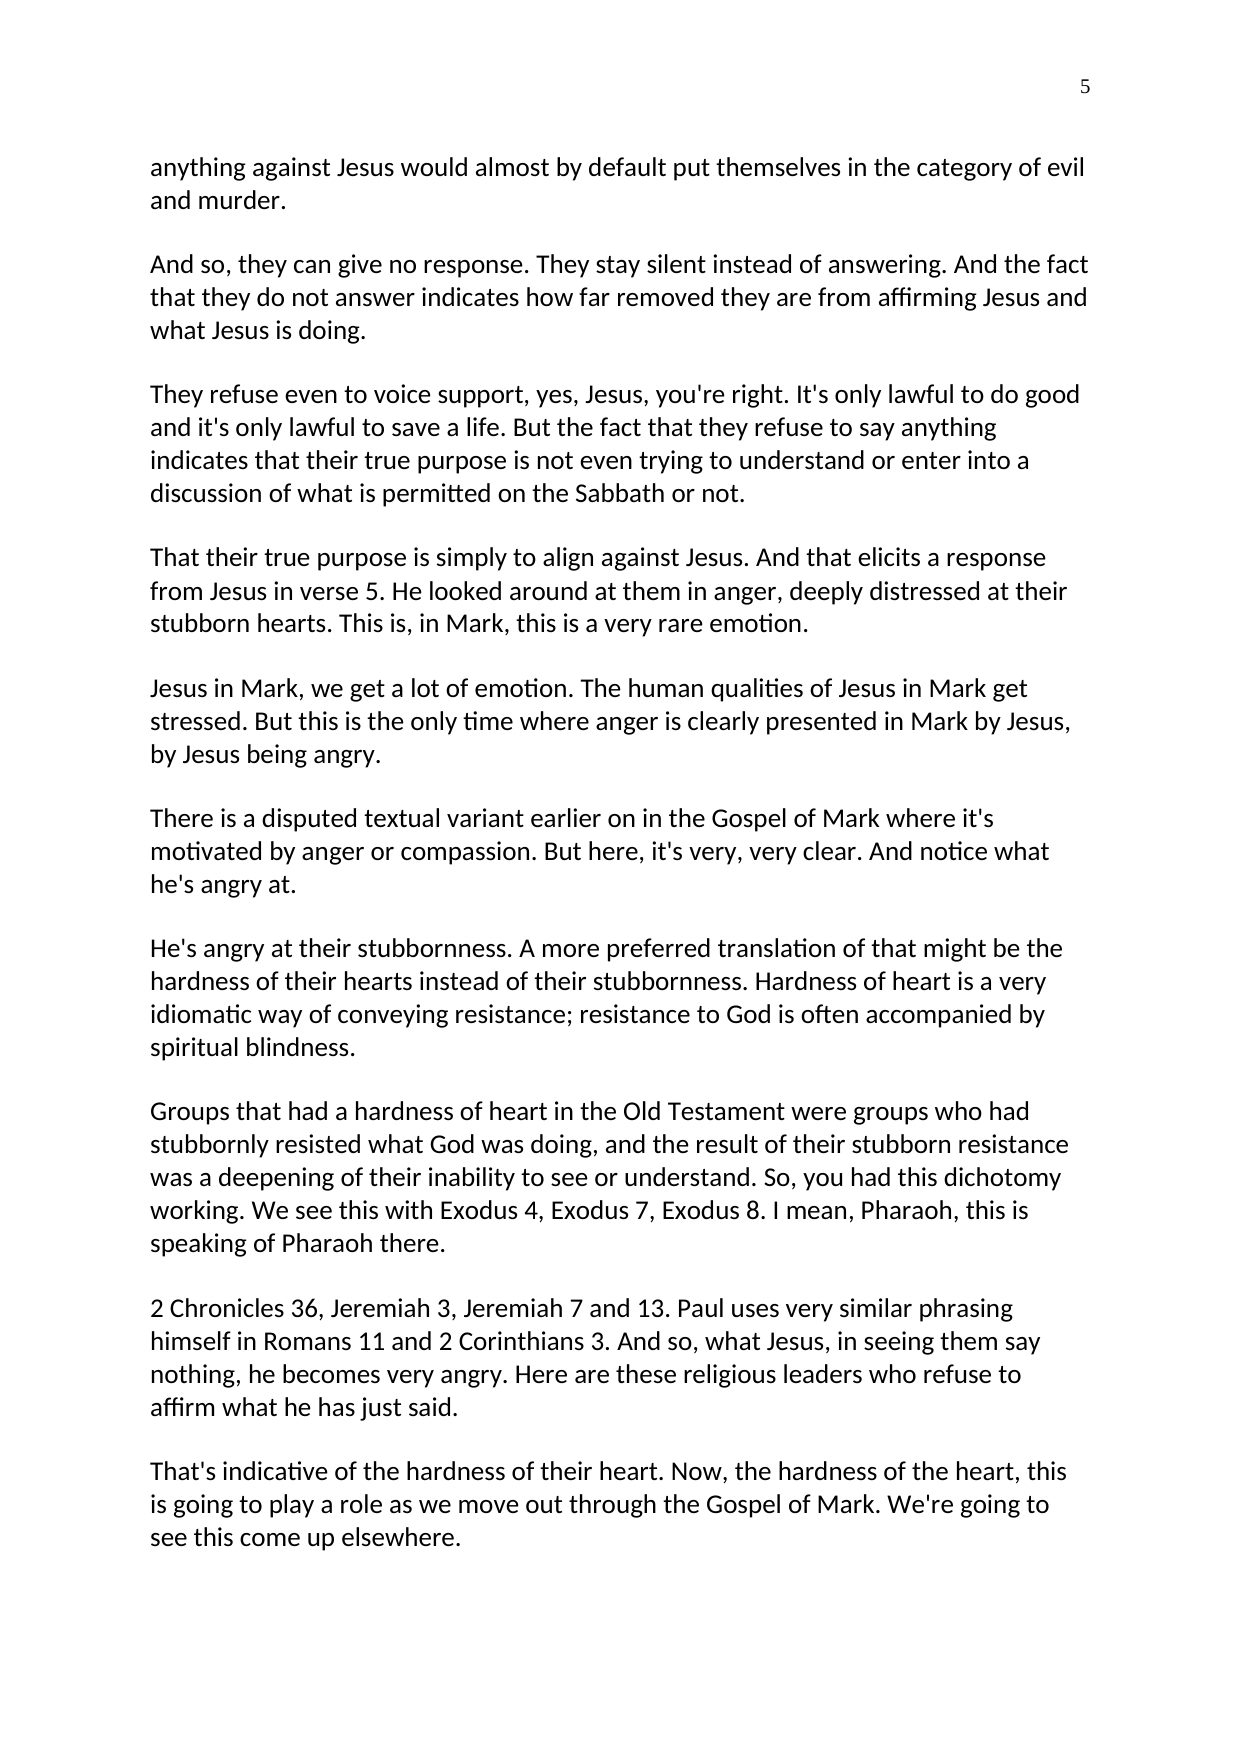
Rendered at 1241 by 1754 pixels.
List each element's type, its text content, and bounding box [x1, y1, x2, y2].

text Groups that had a hardness of heart in the Old Testament were groups who had stubbornly resisted what God was doing, and the result of their stubborn resistance was a deepening of their inability to see or understand. So, you had this dichotomy working. We see this with Exodus 4, Exodus 7, Exodus 8. I mean, Pharaoh, this is speaking of Pharaoh there. [150, 1094, 1090, 1259]
text Jesus in Mark, we get a lot of emotion. The human qualities of Jesus in Mark get stressed. But this is the only time where anger is clearly presented in Mark by Jesus, by Jesus being angry. [150, 671, 1090, 770]
text 2 Chronicles 36, Jeremiah 3, Jeremiah 7 and 13. Paul uses very similar phrasing himself in Romans 11 and 2 Corinthians 3. And so, what Jesus, in seeing them say nothing, he becomes very angry. Here are these religious leaders who refuse to affirm what he has just said. [150, 1291, 1090, 1423]
text And so, they can give no response. They stay silent instead of answering. And the fact that they do not answer indicates how far removed they are from affirming Jesus and what Jesus is doing. [150, 247, 1090, 346]
text He's angry at their stubbornness. A more preferred translation of that might be the hardness of their hearts instead of their stubbornness. Hardness of heart is a very idiomatic way of conveying resistance; resistance to God is often accompanied by spiritual blindness. [150, 931, 1090, 1063]
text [150, 150, 1090, 216]
text They refuse even to voice support, yes, Jesus, you're right. It's only lawful to do good and it's only lawful to save a life. But the fact that they refuse to say anything indicates that their true purpose is not even trying to understand or enter into a discussion of what is permitted on the Sabbath or not. [150, 377, 1090, 509]
text There is a disputed textual variant earlier on in the Gospel of Mark where it's motivated by anger or compassion. But here, it's very, very clear. And notice what he's angry at. [150, 801, 1090, 900]
text That their true purpose is simply to align against Jesus. And that elicits a response from Jesus in verse 5. He looked around at them in anger, deeply distressed at their stubborn hearts. This is, in Mark, this is a very rare emotion. [150, 541, 1090, 640]
text That's indicative of the hardness of their heart. Now, the hardness of the heart, this is going to play a role as we move out through the Gospel of Mark. We're going to see this come up elsewhere. [150, 1454, 1090, 1553]
